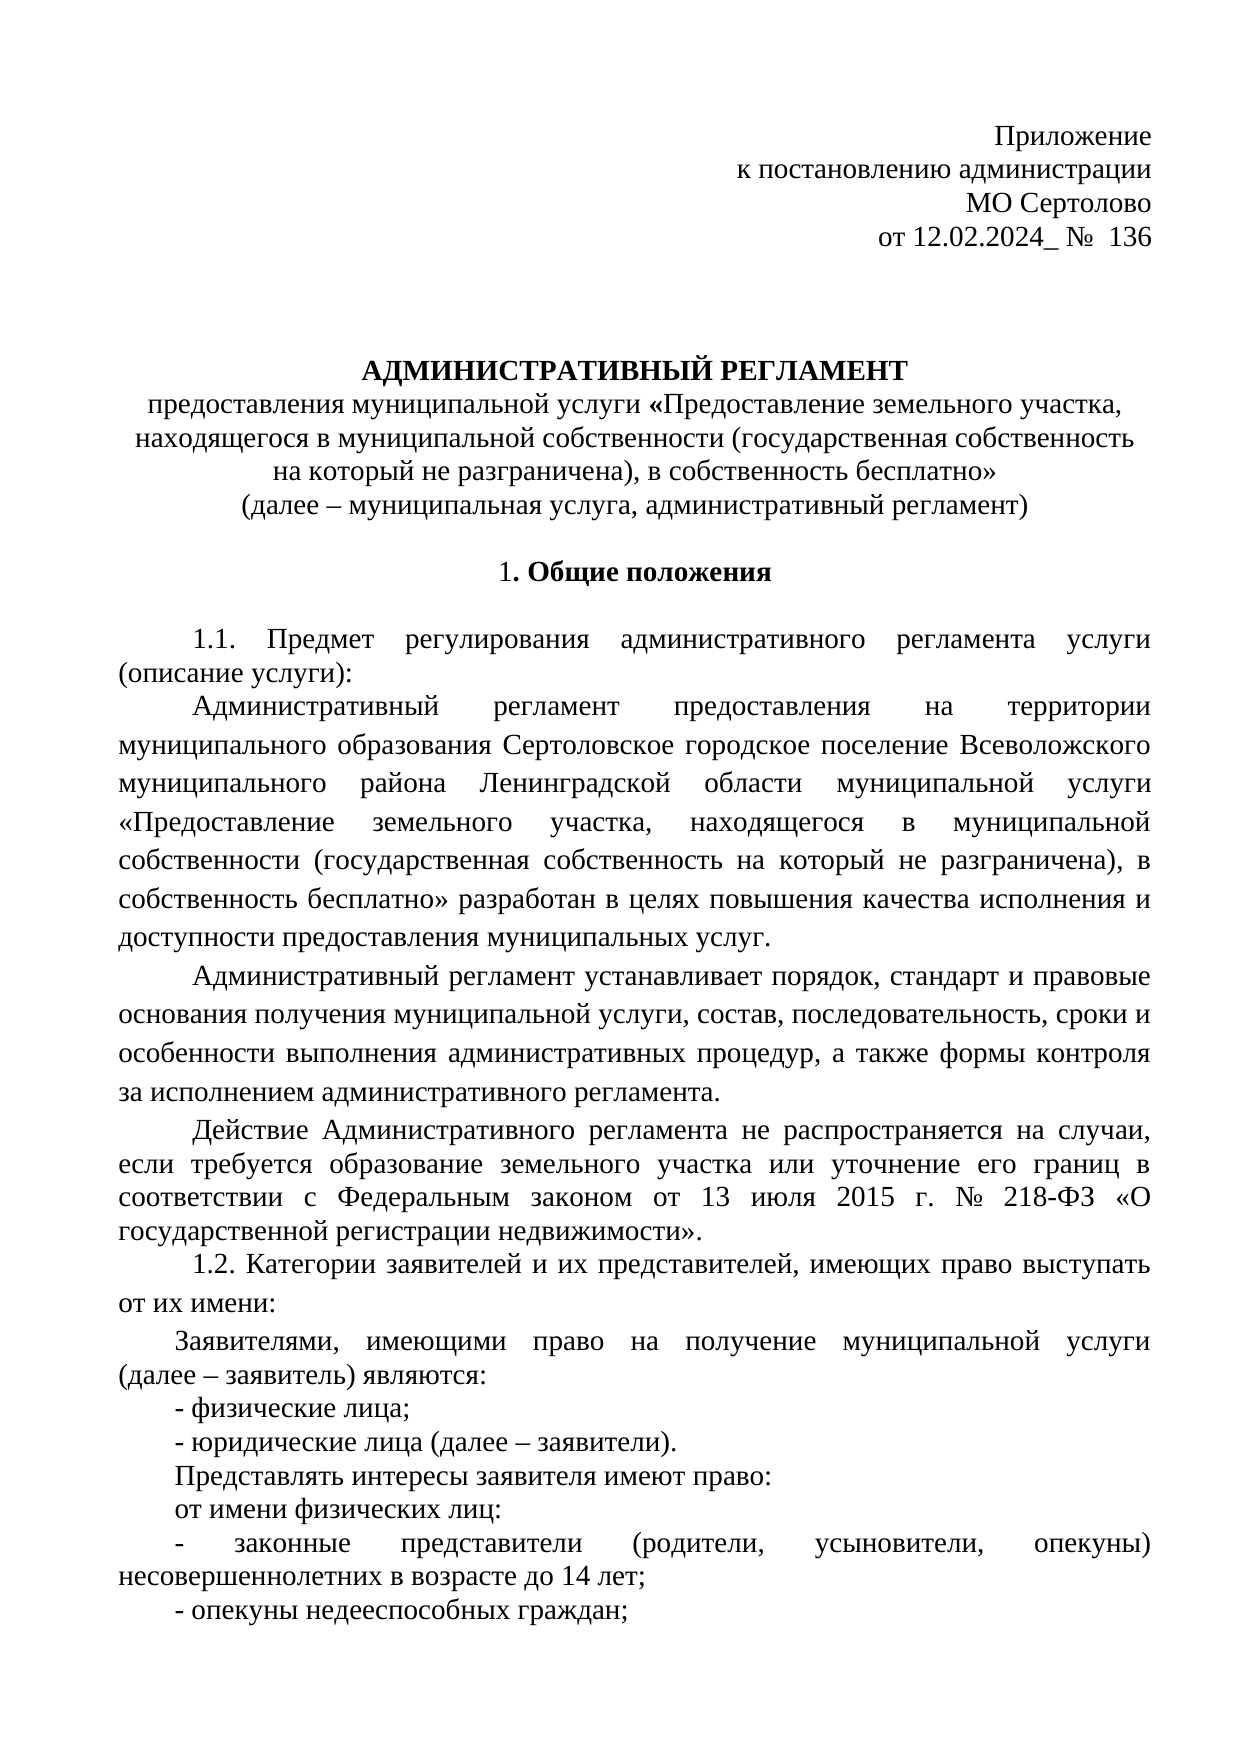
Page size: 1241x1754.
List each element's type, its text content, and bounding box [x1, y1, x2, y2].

text Административный регламент устанавливает порядок, стандарт и правовые основания получения муниципальной услуги, состав, последовательность, сроки и особенности выполнения административных процедур, а также формы контроля за исполнением административного регламента. [118, 958, 1152, 1107]
text МО Сертолово [118, 185, 1152, 219]
text (далее – муниципальная услуга, административный регламент) [118, 487, 1152, 521]
text от 12.02.2024_ № 136 [118, 219, 1152, 252]
text Представлять интересы заявителя имеют право: [118, 1458, 1152, 1491]
text АДМИНИСТРАТИВНЫЙ РЕГЛАМЕНТ [118, 353, 1152, 386]
text Заявителями, имеющими право на получение муниципальной услуги (далее – заявитель) являются: [118, 1323, 1152, 1391]
text от имени физических лиц: [118, 1491, 1152, 1525]
text - опекуны недееспособных граждан; [118, 1592, 1152, 1625]
text к постановлению администрации [118, 152, 1152, 185]
text - юридические лица (далее – заявители). [118, 1424, 1152, 1458]
text Приложение [118, 118, 1152, 152]
text - законные представители (родители, усыновители, опекуны) несовершеннолетних в возрасте до 14 лет; [118, 1525, 1152, 1592]
text - физические лица; [118, 1391, 1152, 1424]
text 1. Общие положения [118, 554, 1152, 588]
text Действие Административного регламента не распространяется на случаи, если требуется образование земельного участка или уточнение его границ в соответствии с Федеральным законом от 13 июля 2015 г. № 218-ФЗ «О государственной регистрации недвижимости». [118, 1112, 1152, 1246]
text 1.2. Категории заявителей и их представителей, имеющих право выступать от их имени: [118, 1246, 1152, 1318]
text 1.1. Предмет регулирования административного регламента услуги (описание услуги): [118, 621, 1152, 688]
text предоставления муниципальной услуги «Предоставление земельного участка, находящегося в муниципальной собственности (государственная собственность на который не разграничена), в собственность бесплатно» [118, 386, 1152, 487]
text Административный регламент предоставления на территории муниципального образования Сертоловское городское поселение Всеволожского муниципального района Ленинградской области муниципальной услуги «Предоставление земельного участка, находящегося в муниципальной собственности (государственная собственность на который не разграничена), в собственность бесплатно» разработан в целях повышения качества исполнения и доступности предоставления муниципальных услуг. [118, 688, 1152, 953]
